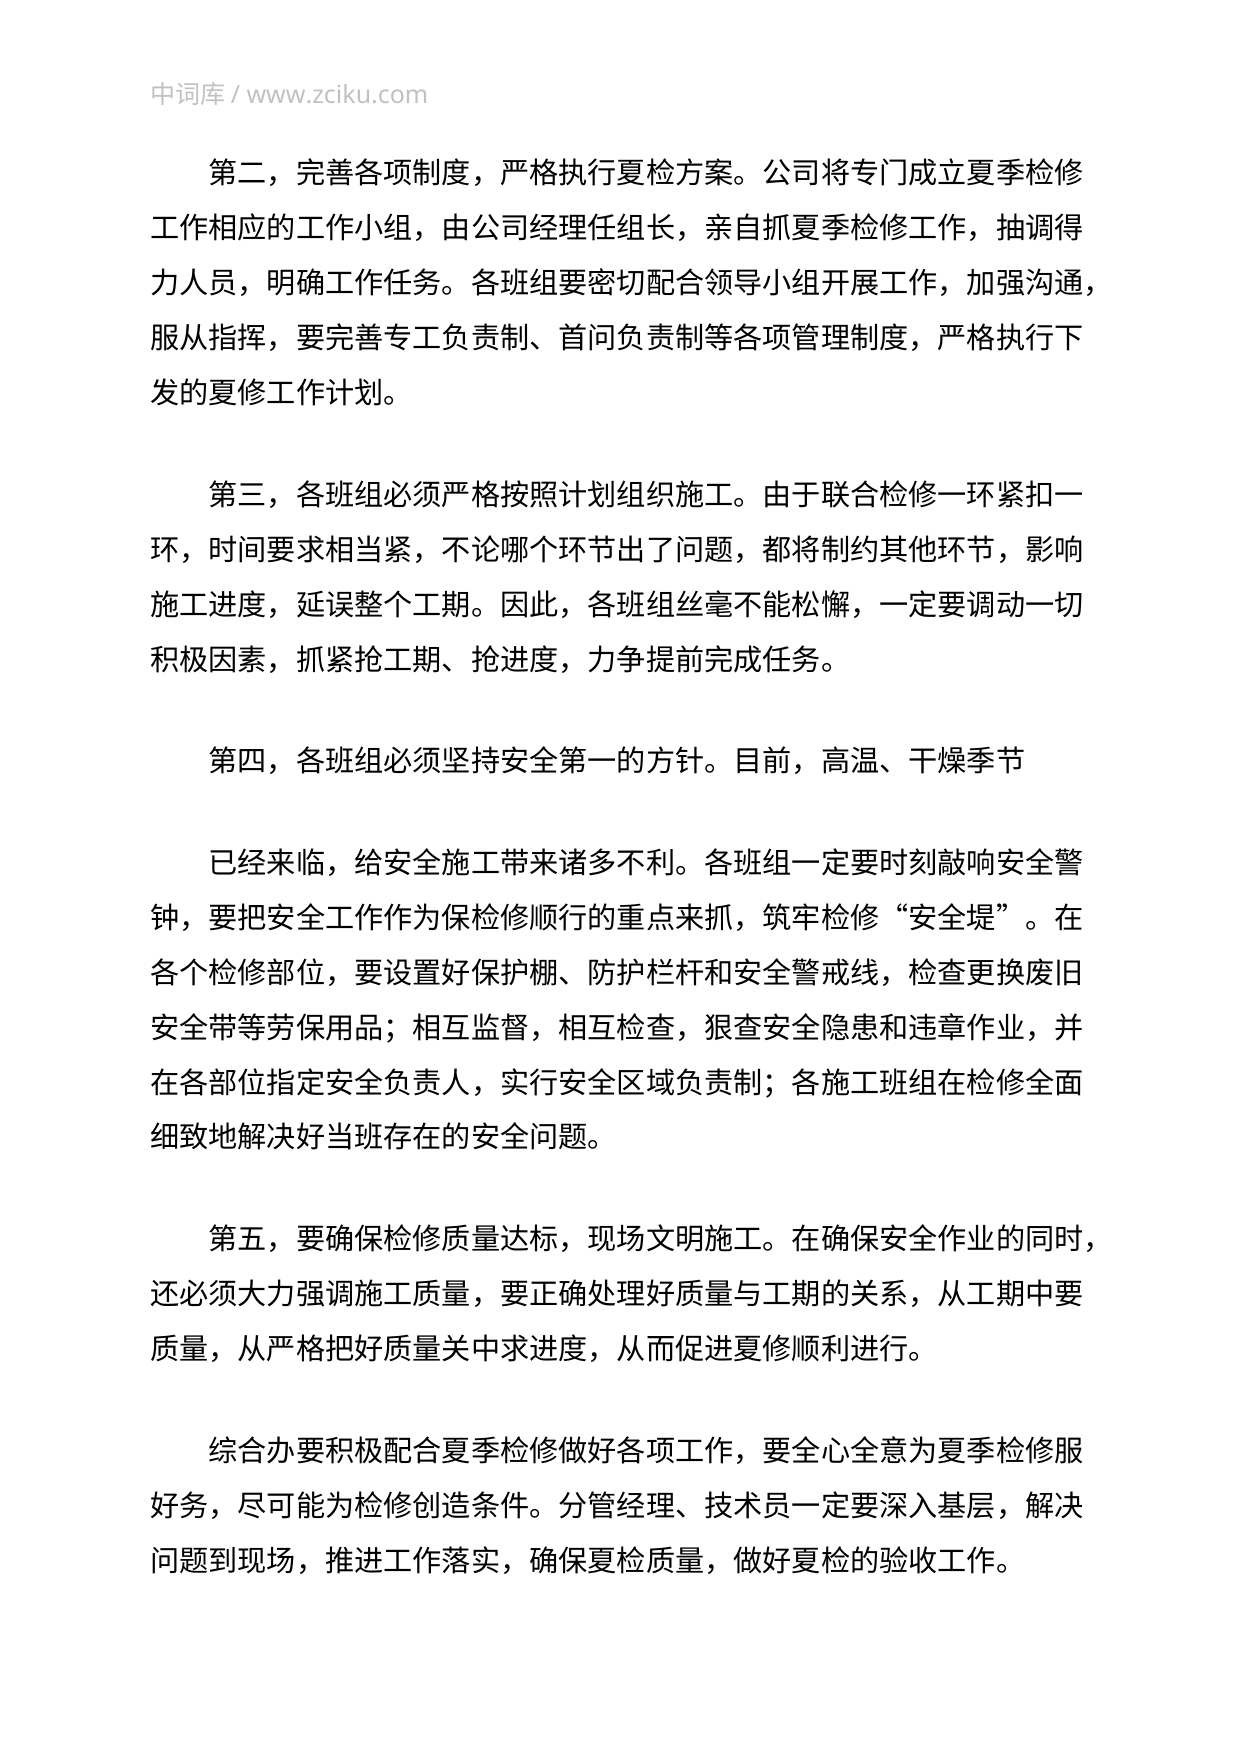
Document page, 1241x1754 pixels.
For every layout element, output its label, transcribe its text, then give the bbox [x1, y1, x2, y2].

text 第四，各班组必须坚持安全第一的方针。目前，高温、干燥季节 [150, 738, 1090, 780]
text 第三，各班组必须严格按照计划组织施工。由于联合检修一环紧扣一环，时间要求相当紧，不论哪个环节出了问题，都将制约其他环节，影响施工进度，延误整个工期。因此，各班组丝毫不能松懈，一定要调动一切积极因素，抓紧抢工期、抢进度，力争提前完成任务。 [150, 471, 1090, 678]
text 已经来临，给安全施工带来诸多不利。各班组一定要时刻敲响安全警钟，要把安全工作作为保检修顺行的重点来抓，筑牢检修“安全堤”。在各个检修部位，要设置好保护棚、防护栏杆和安全警戒线，检查更换废旧安全带等劳保用品；相互监督，相互检查，狠查安全隐患和违章作业，并在各部位指定安全负责人，实行安全区域负责制；各施工班组在检修全面细致地解决好当班存在的安全问题。 [150, 839, 1090, 1156]
text 第二，完善各项制度，严格执行夏检方案。公司将专门成立夏季检修工作相应的工作小组，由公司经理任组长，亲自抓夏季检修工作，抽调得力人员，明确工作任务。各班组要密切配合领导小组开展工作，加强沟通，服从指挥，要完善专工负责制、首问负责制等各项管理制度，严格执行下发的夏修工作计划。 [150, 150, 1090, 412]
text 第五，要确保检修质量达标，现场文明施工。在确保安全作业的同时，还必须大力强调施工质量，要正确处理好质量与工期的关系，从工期中要质量，从严格把好质量关中求进度，从而促进夏修顺利进行。 [150, 1216, 1090, 1368]
text 综合办要积极配合夏季检修做好各项工作，要全心全意为夏季检修服好务，尽可能为检修创造条件。分管经理、技术员一定要深入基层，解决问题到现场，推进工作落实，确保夏检质量，做好夏检的验收工作。 [150, 1427, 1090, 1579]
